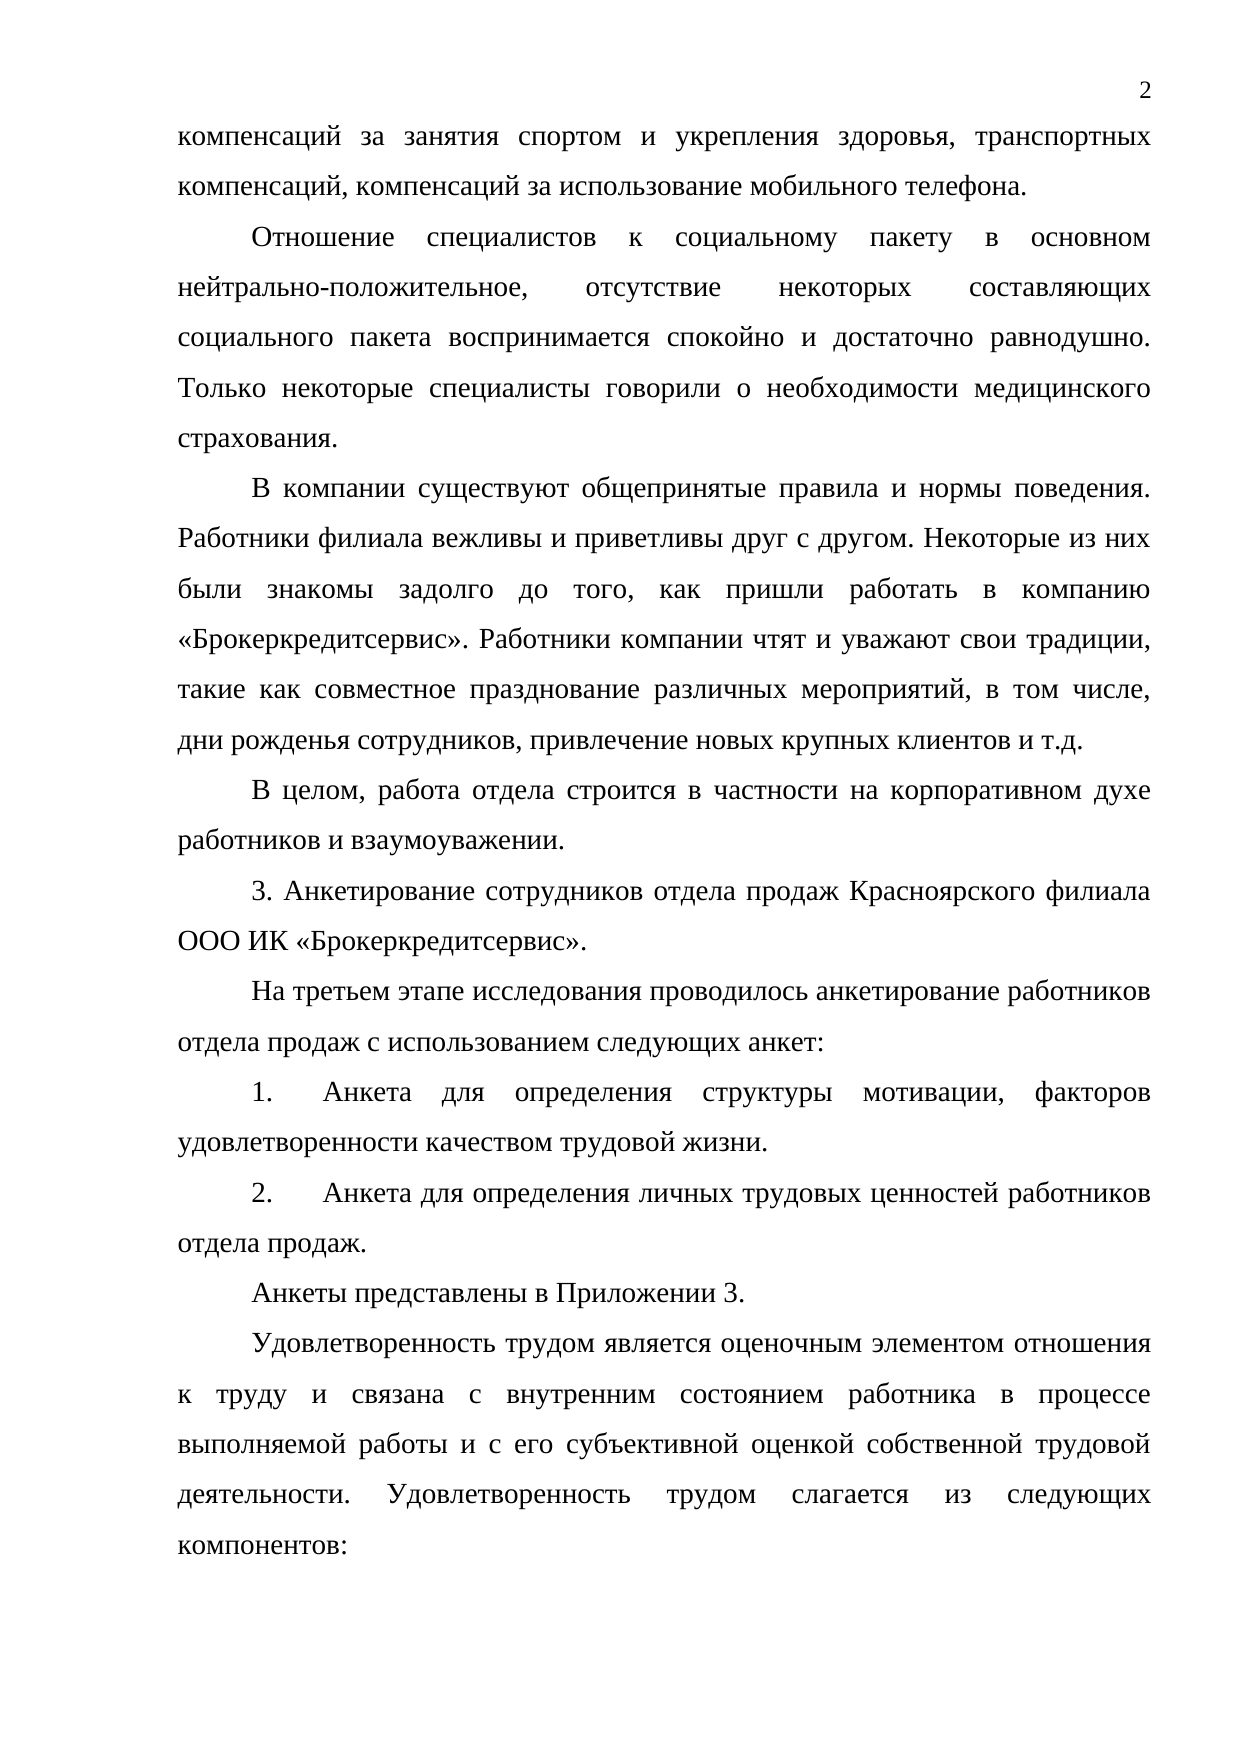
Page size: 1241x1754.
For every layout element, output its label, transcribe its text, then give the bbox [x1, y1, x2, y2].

list Анкета для определения личных трудовых ценностей работников отдела продаж. [177, 1175, 1152, 1258]
text В целом, работа отдела строится в частности на корпоративном духе работников и взаумоуважении. [177, 772, 1152, 856]
text Отношение специалистов к социальному пакету в основном нейтрально-положительное, отсутствие некоторых составляющих социального пакета воспринимается спокойно и достаточно равнодушно. Только некоторые специалисты говорили о необходимости медицинского страхования. [177, 219, 1152, 453]
text На третьем этапе исследования проводилось анкетирование работников отдела продаж с использованием следующих анкет: [177, 973, 1152, 1057]
text Удовлетворенность трудом является оценочным элементом отношения к труду и связана с внутренним состоянием работника в процессе выполняемой работы и с его субъективной оценкой собственной трудовой деятельности. Удовлетворенность трудом слагается из следующих компонентов: [177, 1326, 1152, 1560]
text Анкеты представлены в Приложении 3. [177, 1275, 1152, 1309]
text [177, 118, 1152, 202]
list Анкета для определения структуры мотивации, факторов удовлетворенности качеством трудовой жизни. [177, 1074, 1152, 1158]
text В компании существуют общепринятые правила и нормы поведения. Работники филиала вежливы и приветливы друг с другом. Некоторые из них были знакомы задолго до того, как пришли работать в компанию «Брокеркредитсервис». Работники компании чтят и уважают свои традиции, такие как совместное празднование различных мероприятий, в том числе, дни рожденья сотрудников, привлечение новых крупных клиентов и т.д. [177, 470, 1152, 755]
text 3. Анкетирование сотрудников отдела продаж Красноярского филиала ООО ИК «Брокеркредитсервис». [177, 873, 1152, 957]
